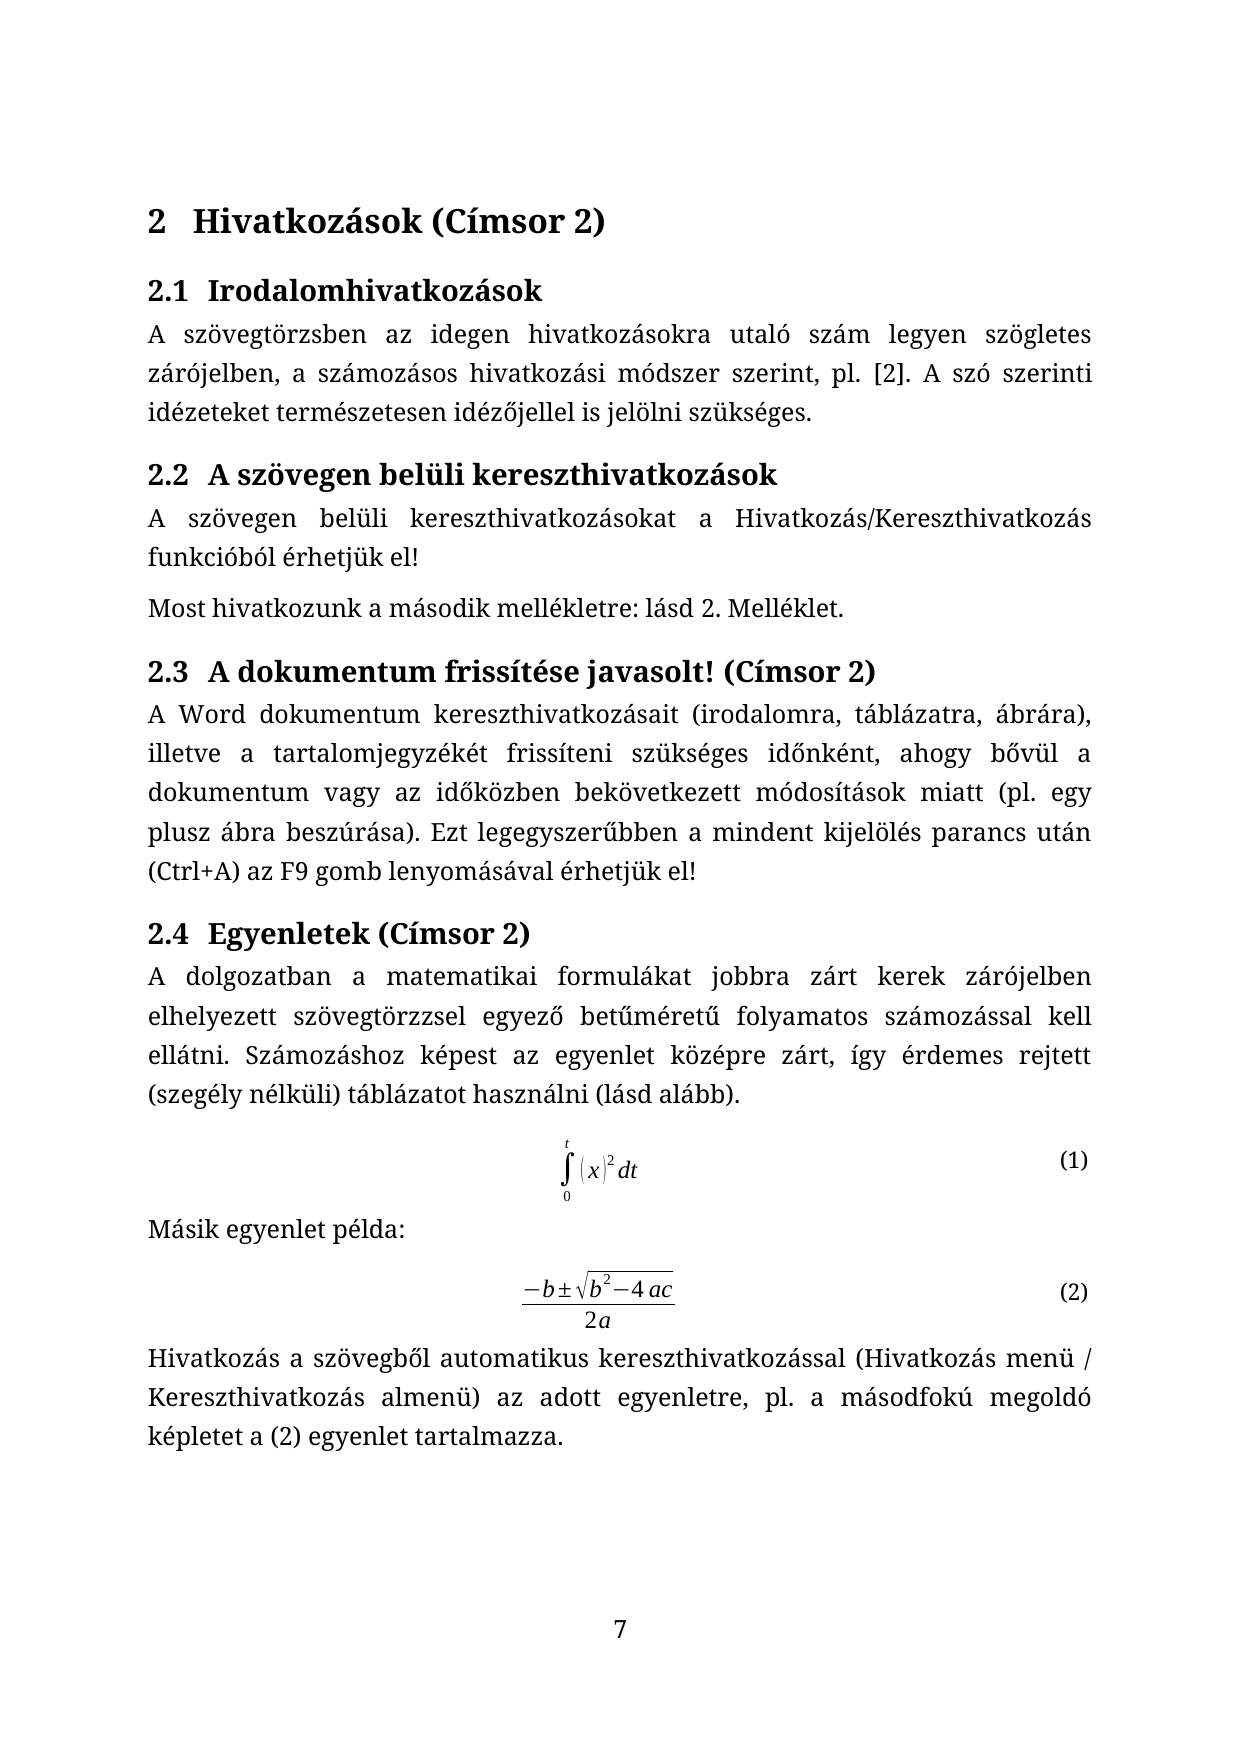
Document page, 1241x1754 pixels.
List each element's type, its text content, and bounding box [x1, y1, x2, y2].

table_header [148, 1128, 1048, 1211]
text A szövegen belüli kereszthivatkozásokat a Hivatkozás/Kereszthivatkozás funkcióból érhetjük el! [148, 500, 1093, 573]
table_header (2) [1048, 1263, 1136, 1341]
text Most hivatkozunk a második mellékletre: lásd 2. Melléklet. [148, 591, 1093, 625]
subtitle Egyenletek (Címsor 2) [148, 913, 1093, 953]
text A szövegtörzsben az idegen hivatkozásokra utaló szám legyen szögletes zárójelben, a számozásos hivatkozási módszer szerint, pl. [2]. A szó szerinti idézeteket természetesen idézőjellel is jelölni szükséges. [148, 316, 1093, 429]
table_header [148, 1263, 1048, 1341]
text A Word dokumentum kereszthivatkozásait (irodalomra, táblázatra, ábrára), illetve a tartalomjegyzékét frissíteni szükséges időnként, ahogy bővül a dokumentum vagy az időközben bekövetkezett módosítások miatt (pl. egy plusz ábra beszúrása). Ezt legegyszerűbben a mindent kijelölés parancs után (Ctrl+A) az F9 gomb lenyomásával érhetjük el! [148, 697, 1093, 887]
text Hivatkozás a szövegből automatikus kereszthivatkozással (Hivatkozás menü / Kereszthivatkozás almenü) az adott egyenletre, pl. a másodfokú megoldó képletet a (2) egyenlet tartalmazza. [148, 1341, 1093, 1453]
subtitle Irodalomhivatkozások [148, 271, 1093, 310]
text Másik egyenlet példa: [148, 1211, 1093, 1245]
text A dolgozatban a matematikai formulákat jobbra zárt kerek zárójelben elhelyezett szövegtörzzsel egyező betűméretű folyamatos számozással kell ellátni. Számozáshoz képest az egyenlet középre zárt, így érdemes rejtett (szegély nélküli) táblázatot használni (lásd alább). [148, 959, 1093, 1111]
subtitle A dokumentum frissítése javasolt! (Címsor 2) [148, 651, 1093, 691]
subtitle A szövegen belüli kereszthivatkozások [148, 454, 1093, 494]
subtitle Hivatkozások (Címsor 2) [148, 198, 1093, 243]
table_header (1) [1048, 1128, 1136, 1211]
